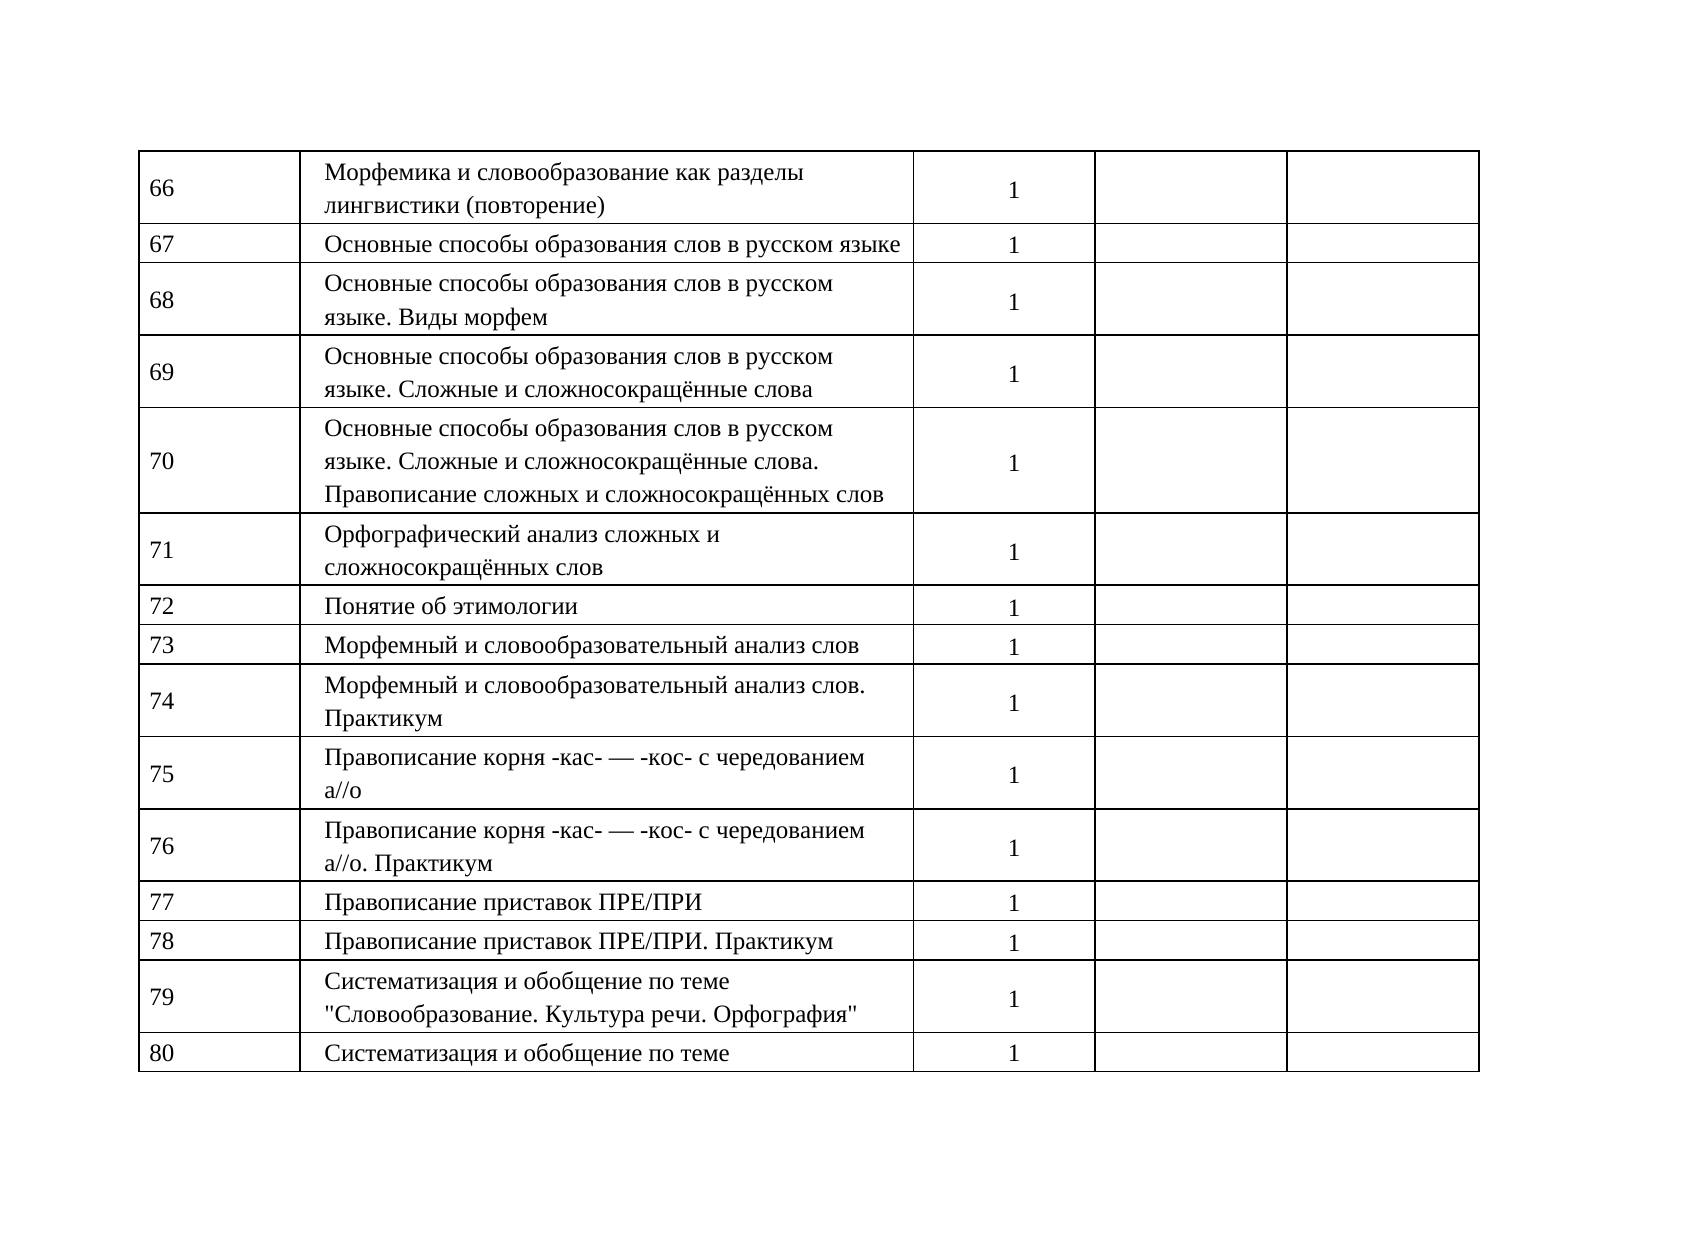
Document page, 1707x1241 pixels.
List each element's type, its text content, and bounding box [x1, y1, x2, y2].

table_cell [1096, 408, 1286, 512]
table_cell [1288, 810, 1478, 880]
table_cell 75 [140, 737, 299, 808]
table_cell [1288, 921, 1478, 959]
table_cell [1096, 810, 1286, 880]
table_cell [1096, 224, 1286, 262]
table_cell [1096, 263, 1286, 334]
table_cell [1096, 625, 1286, 663]
table_cell [1288, 882, 1478, 920]
table_cell 1 [914, 408, 1094, 512]
table_cell [1096, 665, 1286, 736]
table_cell 74 [140, 665, 299, 736]
table_cell 73 [140, 625, 299, 663]
table_cell [1096, 586, 1286, 624]
table_cell 78 [140, 921, 299, 959]
table_cell Морфемика и словообразование как разделы лингвистики (повторение) [301, 152, 913, 222]
table_cell 1 [914, 882, 1094, 920]
table_cell [1288, 961, 1478, 1031]
table_cell [1096, 336, 1286, 407]
table_cell 77 [140, 882, 299, 920]
table_cell Основные способы образования слов в русском языке. Виды морфем [301, 263, 913, 334]
table_cell Основные способы образования слов в русском языке. Сложные и сложносокращённые слова [301, 336, 913, 407]
table_cell 1 [914, 961, 1094, 1031]
table_cell Основные способы образования слов в русском языке [301, 224, 913, 262]
table_cell 1 [914, 152, 1094, 222]
table_cell [1096, 737, 1286, 808]
table_cell 1 [914, 514, 1094, 584]
table_cell [1288, 408, 1478, 512]
table_cell 1 [914, 586, 1094, 624]
table_cell [1096, 921, 1286, 959]
table_cell 71 [140, 514, 299, 584]
table_cell [1288, 336, 1478, 407]
table_cell [1288, 737, 1478, 808]
table_cell Основные способы образования слов в русском языке. Сложные и сложносокращённые слова. Правописание сложных и сложносокращённых слов [301, 408, 913, 512]
table_cell 76 [140, 810, 299, 880]
table_cell [1288, 1033, 1478, 1071]
table_cell 1 [914, 921, 1094, 959]
table_cell 1 [914, 625, 1094, 663]
table_cell [1096, 1033, 1286, 1071]
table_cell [301, 1033, 913, 1071]
table_cell [1288, 625, 1478, 663]
table_cell 66 [140, 152, 299, 222]
table_cell 67 [140, 224, 299, 262]
table_cell 1 [914, 810, 1094, 880]
table_cell [1288, 665, 1478, 736]
table_cell Орфографический анализ сложных и сложносокращённых слов [301, 514, 913, 584]
table_cell 80 [140, 1033, 299, 1071]
table_cell 69 [140, 336, 299, 407]
table_cell [1096, 882, 1286, 920]
table_cell [1288, 263, 1478, 334]
table_cell [1096, 514, 1286, 584]
table_cell [1288, 224, 1478, 262]
table_cell [1096, 152, 1286, 222]
table_cell [1288, 586, 1478, 624]
table_cell 79 [140, 961, 299, 1031]
table_cell 68 [140, 263, 299, 334]
table_cell 72 [140, 586, 299, 624]
table_cell 1 [914, 665, 1094, 736]
table_cell Понятие об этимологии [301, 586, 913, 624]
table_cell 1 [914, 1033, 1094, 1071]
table_cell 1 [914, 224, 1094, 262]
table_cell Морфемный и словообразовательный анализ слов. Практикум [301, 665, 913, 736]
table_cell Морфемный и словообразовательный анализ слов [301, 625, 913, 663]
table_cell 1 [914, 737, 1094, 808]
table_cell [1096, 961, 1286, 1031]
table_cell 1 [914, 263, 1094, 334]
table_cell Правописание корня -кас- — -кос- с чередованием а//о. Практикум [301, 810, 913, 880]
table_cell [1288, 514, 1478, 584]
table_cell Правописание приставок ПРЕ/ПРИ [301, 882, 913, 920]
table_cell Правописание приставок ПРЕ/ПРИ. Практикум [301, 921, 913, 959]
table_cell Систематизация и обобщение по теме "Словообразование. Культура речи. Орфография" [301, 961, 913, 1031]
table_cell Правописание корня -кас- — -кос- с чередованием а//о [301, 737, 913, 808]
table_cell [1288, 152, 1478, 222]
table_cell 70 [140, 408, 299, 512]
table_cell 1 [914, 336, 1094, 407]
